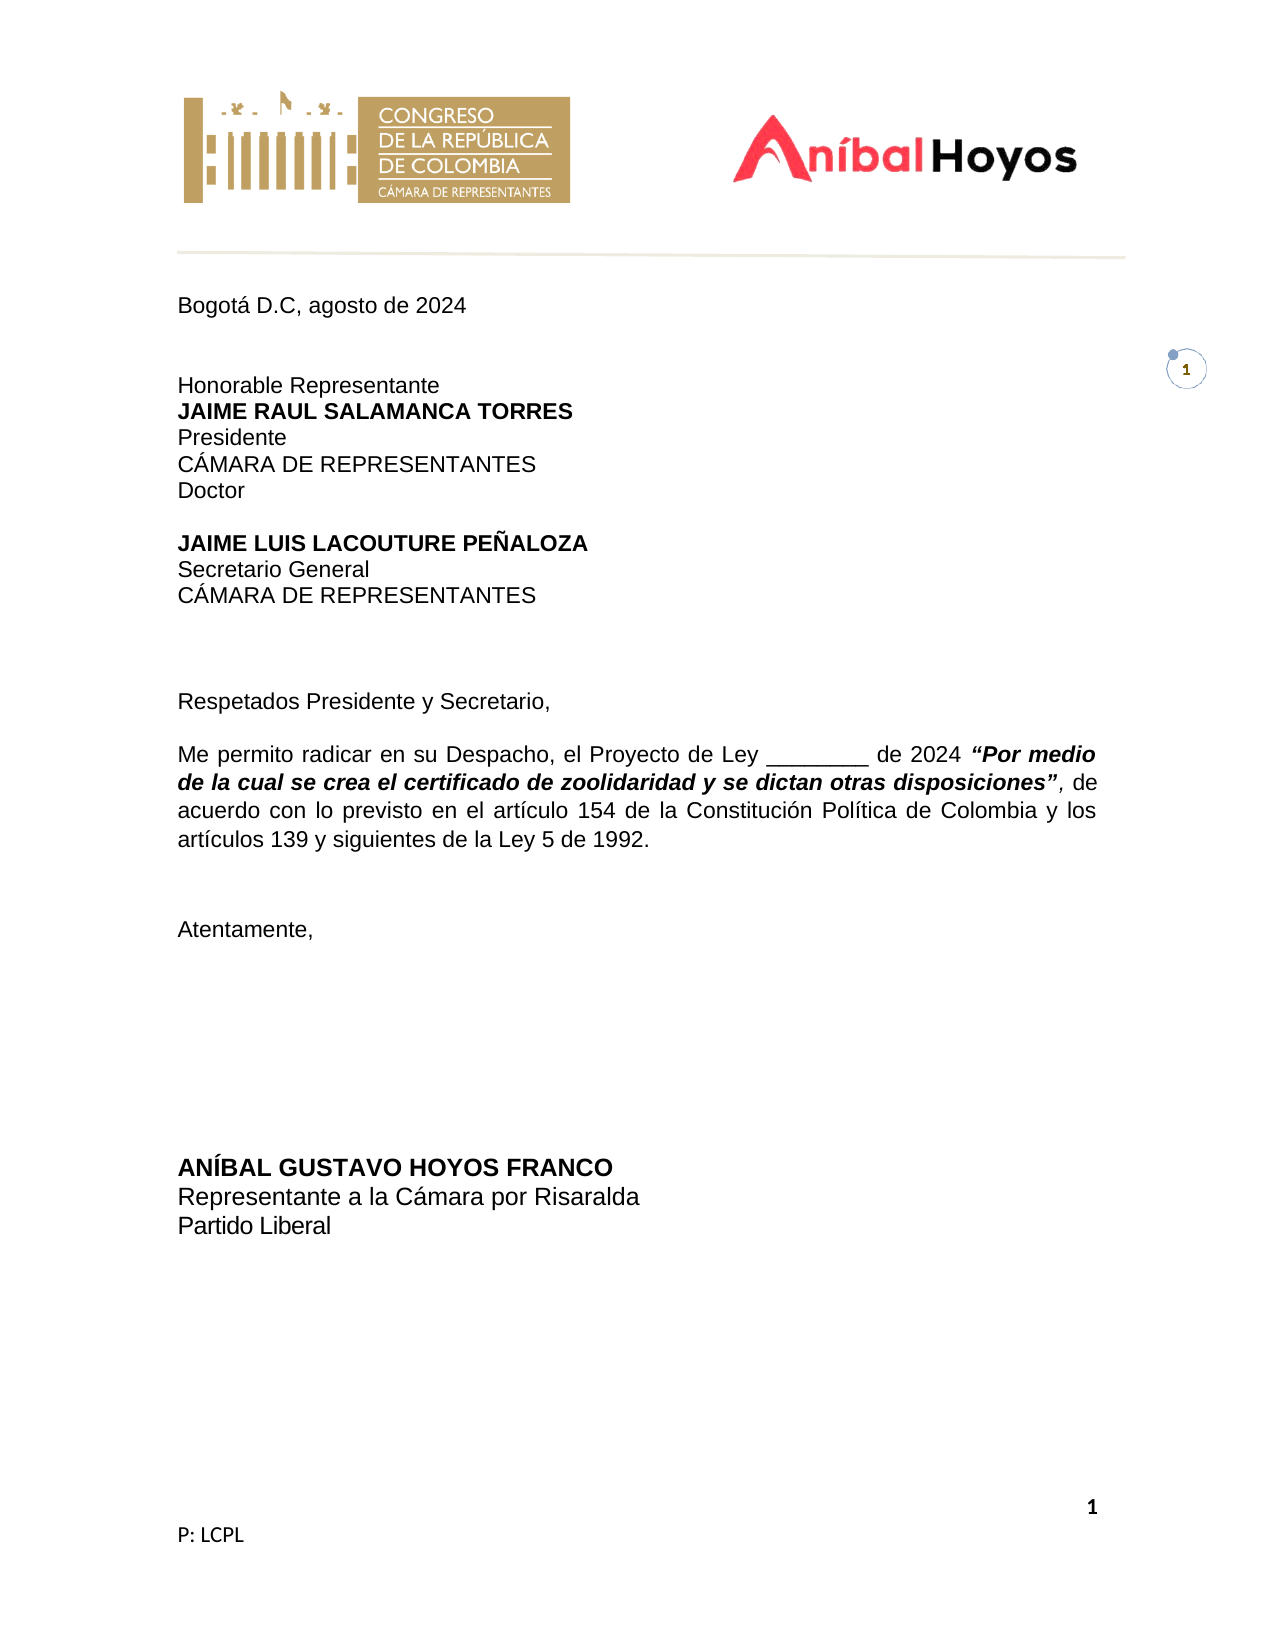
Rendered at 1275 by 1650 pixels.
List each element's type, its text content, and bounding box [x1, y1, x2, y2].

text Secretario General [177, 556, 1098, 582]
text Bogotá D.C, agosto de 2024 [177, 292, 1098, 319]
text ANÍBAL GUSTAVO HOYOS FRANCO [177, 1153, 1098, 1182]
picture [1166, 348, 1207, 389]
text JAIME RAUL SALAMANCA TORRES [177, 398, 1098, 424]
text Respetados Presidente y Secretario, [177, 688, 1098, 714]
text JAIME LUIS LACOUTURE PEÑALOZA [177, 530, 1098, 556]
text Me permito radicar en su Despacho, el Proyecto de Ley ________ de 2024 “Por medio de la cual se crea el certificado de zoolidaridad y se dictan otras disposiciones”, de acuerdo con lo previsto en el artículo 154 de la Constitución Política de Colombia y los artículos 139 y siguientes de la Ley 5 de 1992. [177, 741, 1098, 852]
text CÁMARA DE REPRESENTANTES [177, 451, 1098, 477]
text Presidente [177, 424, 1098, 451]
text Atentamente, [177, 916, 1098, 942]
text Representante a la Cámara por Risaralda [177, 1182, 1098, 1211]
picture [719, 100, 1097, 194]
text CÁMARA DE REPRESENTANTES [177, 582, 1098, 609]
text Partido Liberal [177, 1211, 1098, 1239]
text Doctor [177, 477, 1098, 503]
picture [183, 91, 571, 203]
text Honorable Representante [177, 372, 1098, 398]
